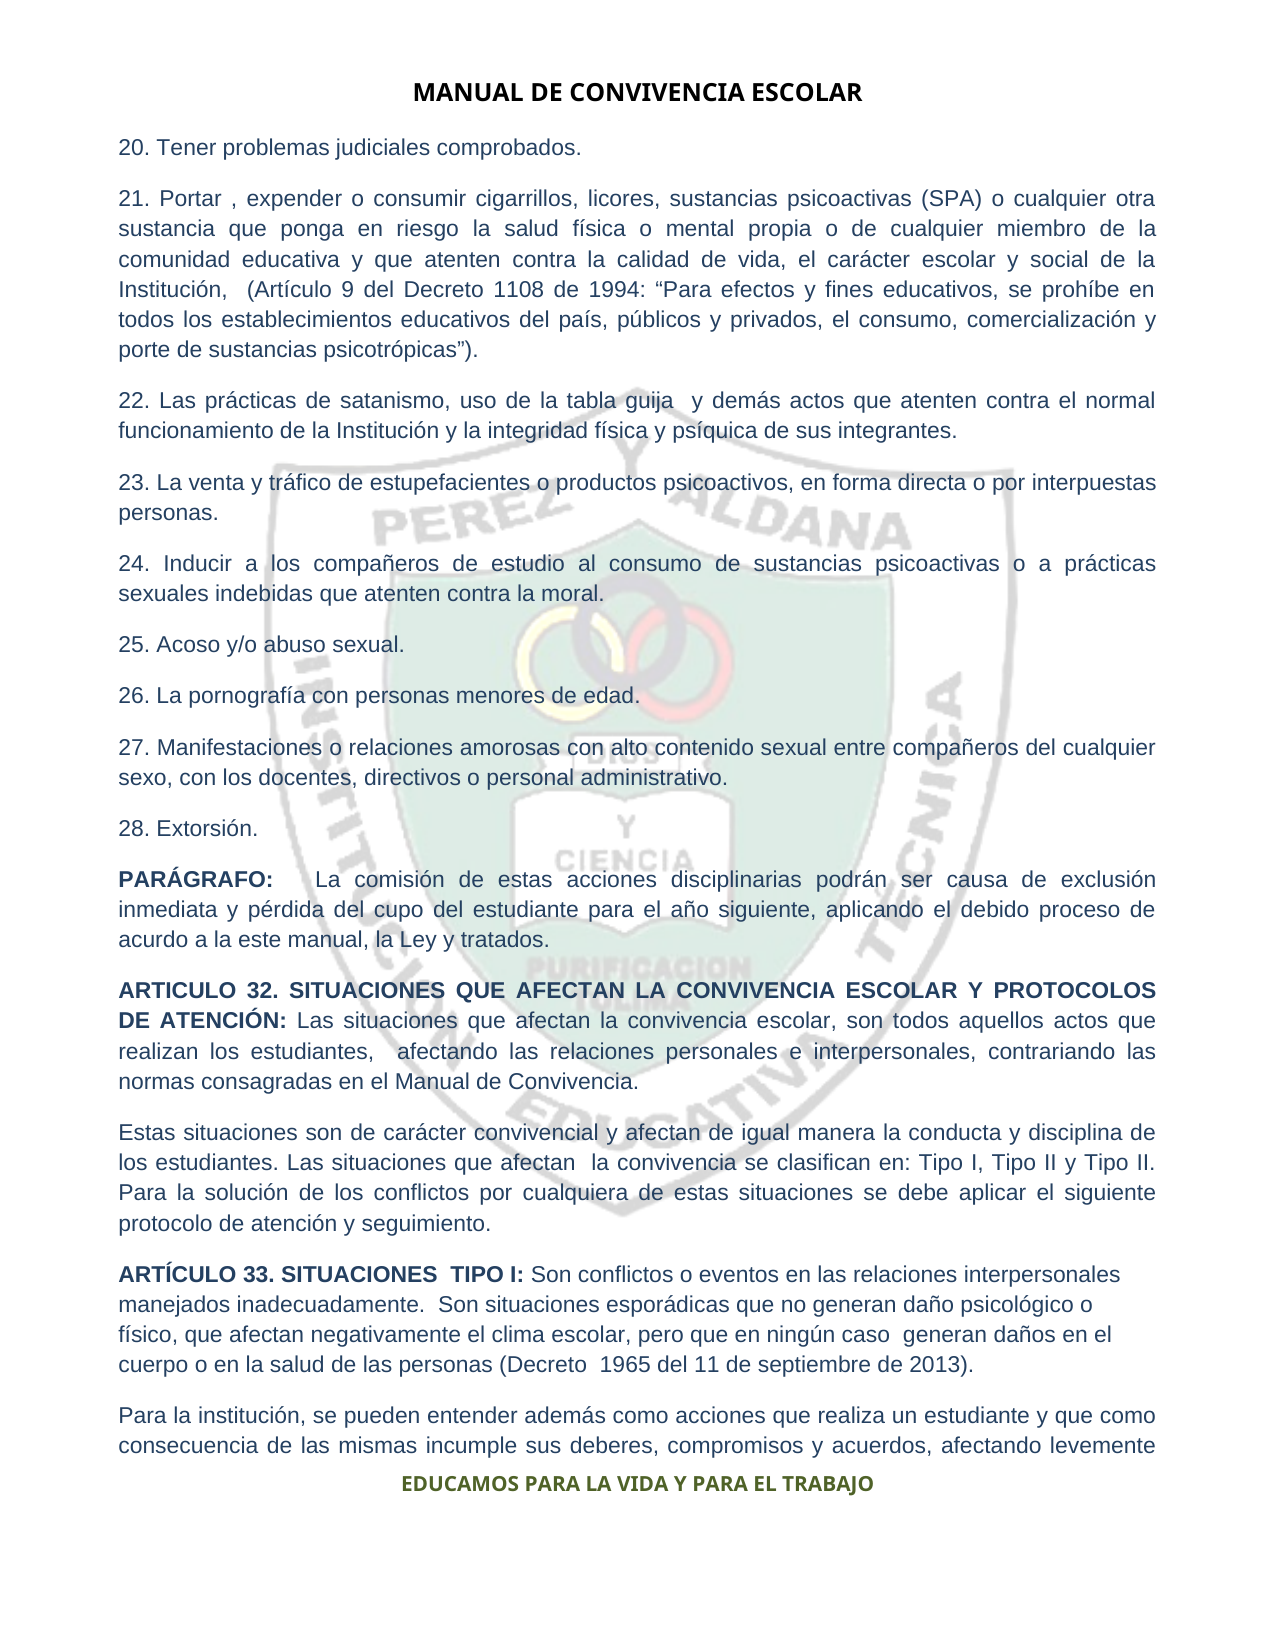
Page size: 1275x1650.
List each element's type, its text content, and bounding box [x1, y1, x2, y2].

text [118, 1402, 1157, 1459]
text 23. La venta y tráfico de estupefacientes o productos psicoactivos, en forma directa o por interpuestas personas. [118, 468, 1157, 525]
text 25. Acoso y/o abuso sexual. [118, 631, 1157, 657]
text ARTICULO 32. SITUACIONES QUE AFECTAN LA CONVIVENCIA ESCOLAR Y PROTOCOLOS DE ATENCIÓN: Las situaciones que afectan la convivencia escolar, son todos aquellos actos que realizan los estudiantes, afectando las relaciones personales e interpersonales, contrariando las normas consagradas en el Manual de Convivencia. [118, 977, 1157, 1094]
text 22. Las prácticas de satanismo, uso de la tabla guija y demás actos que atenten contra el normal funcionamiento de la Institución y la integridad física y psíquica de sus integrantes. [118, 387, 1157, 444]
text 24. Inducir a los compañeros de estudio al consumo de sustancias psicoactivas o a prácticas sexuales indebidas que atenten contra la moral. [118, 550, 1157, 606]
text 28. Extorsión. [118, 815, 1157, 841]
text PARÁGRAFO: La comisión de estas acciones disciplinarias podrán ser causa de exclusión inmediata y pérdida del cupo del estudiante para el año siguiente, aplicando el debido proceso de acurdo a la este manual, la Ley y tratados. [118, 866, 1157, 953]
text Estas situaciones son de carácter convivencial y afectan de igual manera la conducta y disciplina de los estudiantes. Las situaciones que afectan la convivencia se clasifican en: Tipo I, Tipo II y Tipo II. Para la solución de los conflictos por cualquiera de estas situaciones se debe aplicar el siguiente protocolo de atención y seguimiento. [118, 1119, 1157, 1236]
text 26. La pornografía con personas menores de edad. [118, 682, 1157, 708]
text 21. Portar , expender o consumir cigarrillos, licores, sustancias psicoactivas (SPA) o cualquier otra sustancia que ponga en riesgo la salud física o mental propia o de cualquier miembro de la comunidad educativa y que atenten contra la calidad de vida, el carácter escolar y social de la Institución, (Artículo 9 del Decreto 1108 de 1994: “Para efectos y fines educativos, se prohíbe en todos los establecimientos educativos del país, públicos y privados, el consumo, comercialización y porte de sustancias psicotrópicas”). [118, 185, 1157, 363]
text 20. Tener problemas judiciales comprobados. [118, 134, 1157, 161]
text ARTÍCULO 33. SITUACIONES TIPO I: Son conflictos o eventos en las relaciones interpersonales manejados inadecuadamente. Son situaciones esporádicas que no generan daño psicológico o físico, que afectan negativamente el clima escolar, pero que en ningún caso generan daños en el cuerpo o en la salud de las personas (Decreto 1965 del 11 de septiembre de 2013). [118, 1261, 1157, 1378]
text 27. Manifestaciones o relaciones amorosas con alto contenido sexual entre compañeros del cualquier sexo, con los docentes, directivos o personal administrativo. [118, 733, 1157, 790]
